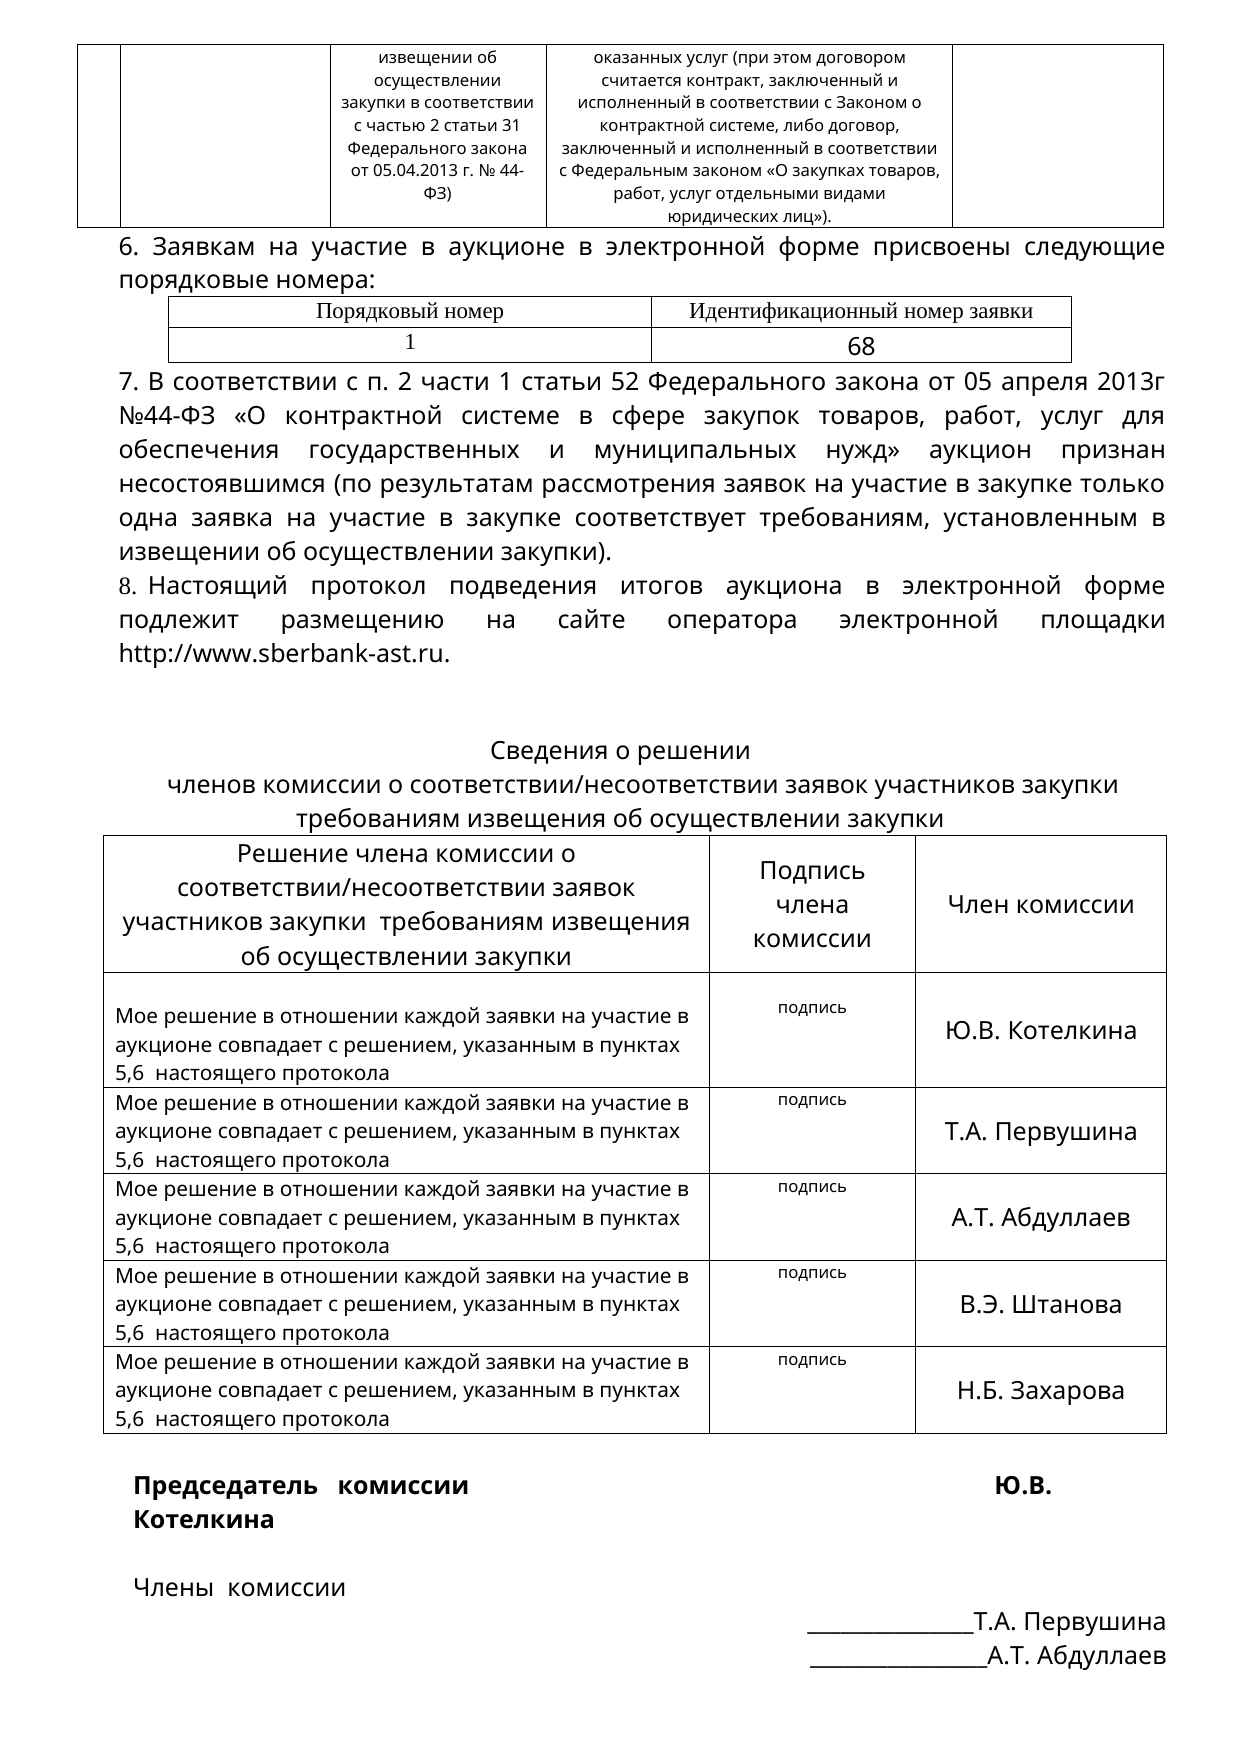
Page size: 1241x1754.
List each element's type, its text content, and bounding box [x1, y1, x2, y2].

list Настоящий протокол подведения итогов аукциона в электронной форме подлежит размещению на сайте оператора электронной площадки http://www.sberbank-ast.ru. [118, 568, 1167, 670]
table_cell 68 [652, 328, 1071, 362]
table_cell Мое решение в отношении каждой заявки на участие в аукционе совпадает с решением, указанным в пунктах 5,6 настоящего протокола [104, 1174, 709, 1260]
table_cell В.Э. Штанова [916, 1261, 1166, 1346]
table_cell Мое решение в отношении каждой заявки на участие в аукционе совпадает с решением, указанным в пунктах 5,6 настоящего протокола [104, 1261, 709, 1346]
text ________________А.Т. Абдуллаев [74, 1638, 1167, 1672]
text _______________Т.А. Первушина [74, 1604, 1167, 1638]
table_cell подпись [710, 1347, 915, 1432]
list В соответствии с п. 2 части 1 статьи 52 Федерального закона от 05 апреля 2013г №44-ФЗ «О контрактной системе в сфере закупок товаров, работ, услуг для обеспечения государственных и муниципальных нужд» аукцион признан несостоявшимся (по результатам рассмотрения заявок на участие в закупке только одна заявка на участие в закупке соответствует требованиям, установленным в извещении об осуществлении закупки). [118, 363, 1167, 568]
table_cell Мое решение в отношении каждой заявки на участие в аукционе совпадает с решением, указанным в пунктах 5,6 настоящего протокола [104, 1088, 709, 1173]
table_header Член комиссии [916, 836, 1166, 972]
table_header Идентификационный номер заявки [652, 297, 1071, 327]
table_cell Мое решение в отношении каждой заявки на участие в аукционе совпадает с решением, указанным в пунктах 5,6 настоящего протокола [104, 1347, 709, 1432]
table_cell Т.А. Первушина [916, 1088, 1166, 1173]
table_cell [547, 45, 952, 227]
text Председатель комиссии Ю.В. Котелкина [133, 1467, 1167, 1536]
table_cell подпись [710, 1174, 915, 1260]
table_header Подпись члена комиссии [710, 836, 915, 972]
table_cell Мое решение в отношении каждой заявки на участие в аукционе совпадает с решением, указанным в пунктах 5,6 настоящего протокола [104, 973, 709, 1087]
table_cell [953, 45, 1163, 227]
table_cell А.Т. Абдуллаев [916, 1174, 1166, 1260]
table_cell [331, 45, 546, 227]
text Сведения о решении [74, 733, 1167, 767]
table_cell Ю.В. Котелкина [916, 973, 1166, 1087]
table_cell подпись [710, 1088, 915, 1173]
table_header Порядковый номер [169, 297, 651, 327]
table_cell подпись [710, 1261, 915, 1346]
text членов комиссии о соответствии/несоответствии заявок участников закупки требованиям извещения об осуществлении закупки [74, 767, 1167, 835]
table_cell подпись [710, 973, 915, 1087]
list 6. Заявкам на участие в аукционе в электронной форме присвоены следующие порядковые номера: [118, 228, 1167, 296]
text Члены комиссии [133, 1570, 1167, 1604]
table_cell Н.Б. Захарова [916, 1347, 1166, 1432]
table_cell 1 [169, 328, 651, 362]
table_header Решение члена комиссии о соответствии/несоответствии заявок участников закупки требованиям извещения об осуществлении закупки [104, 836, 709, 972]
